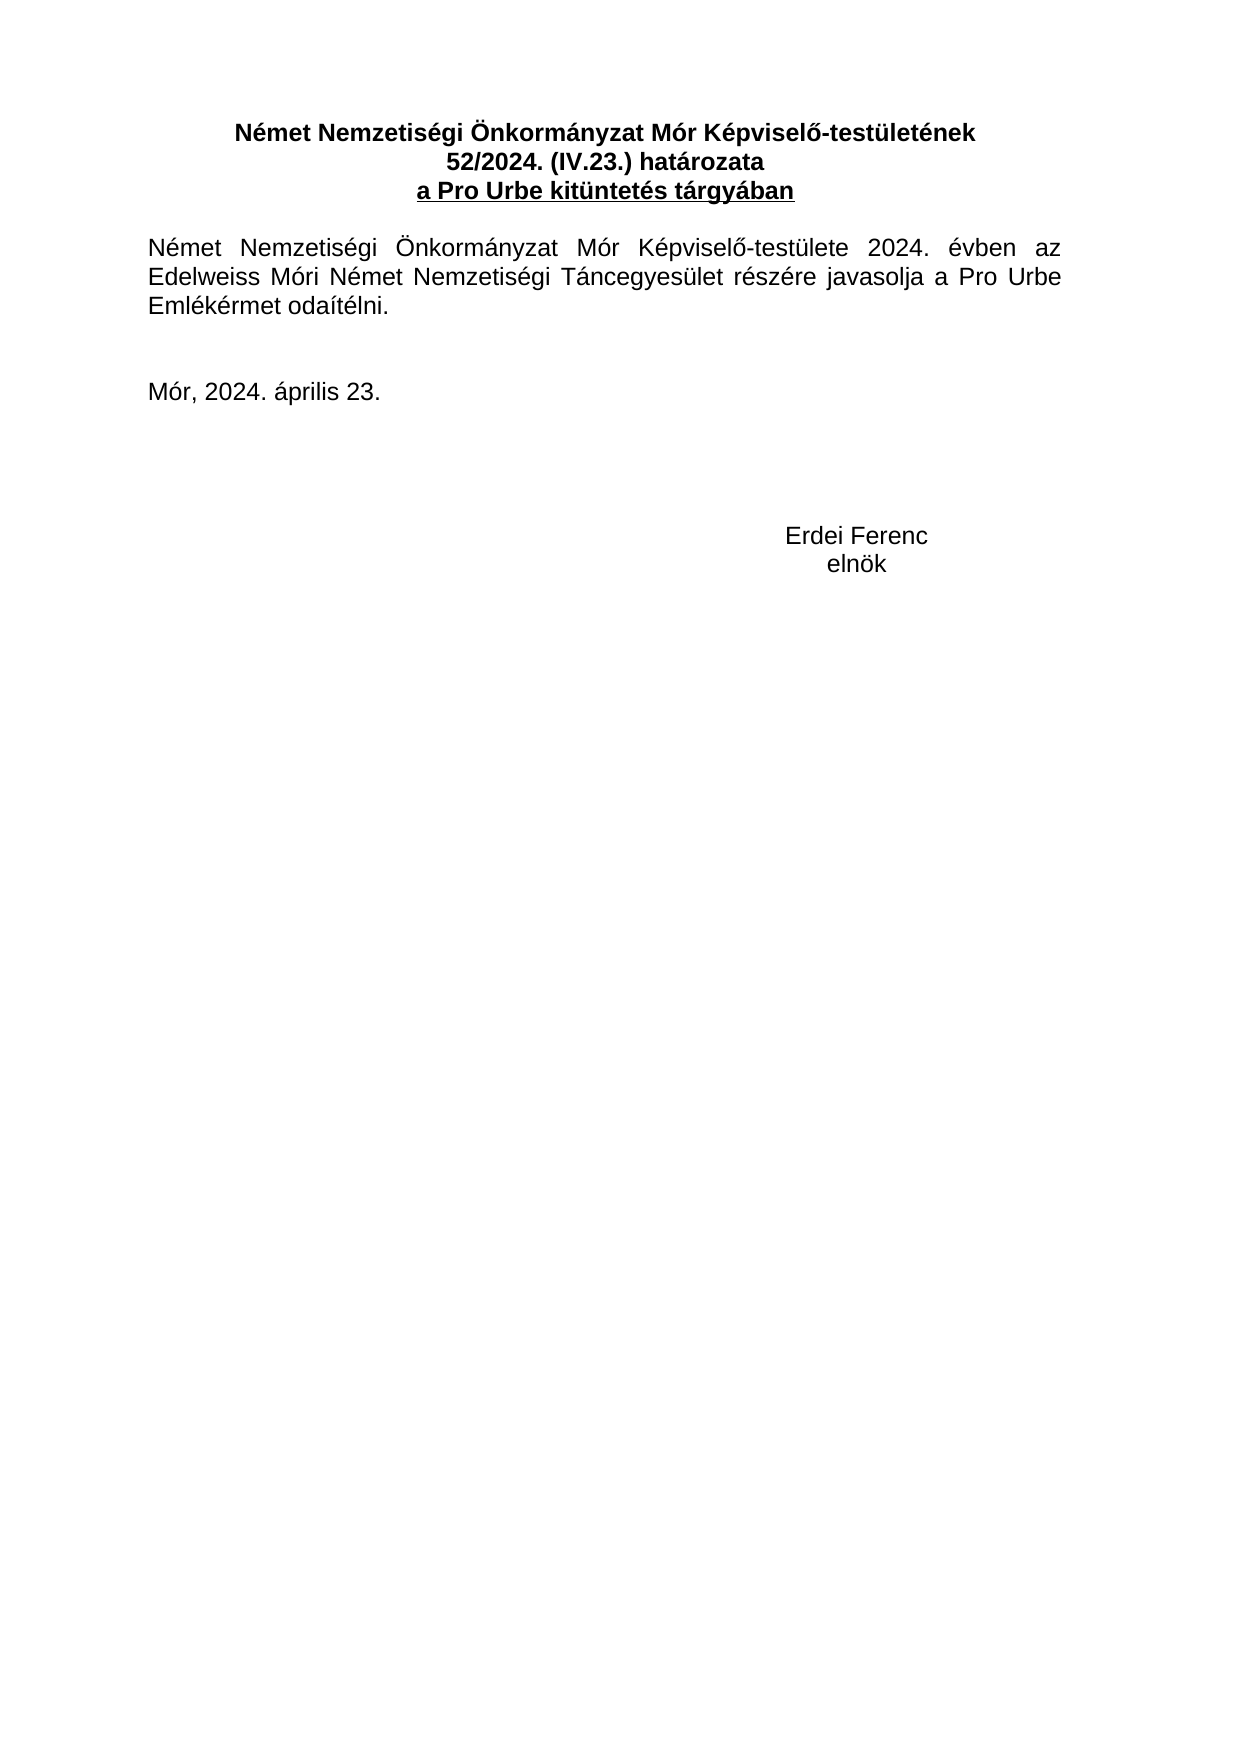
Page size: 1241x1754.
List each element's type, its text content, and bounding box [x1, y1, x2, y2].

text Erdei Ferenc [148, 521, 1063, 549]
text elnök [148, 549, 1063, 578]
text Német Nemzetiségi Önkormányzat Mór Képviselő-testülete 2024. évben az Edelweiss Móri Német Nemzetiségi Táncegyesület részére javasolja a Pro Urbe Emlékérmet odaítélni. [148, 233, 1063, 319]
text Német Nemzetiségi Önkormányzat Mór Képviselő-testületének [148, 118, 1063, 147]
text 52/2024. (IV.23.) határozata [148, 147, 1063, 176]
text Mór, 2024. április 23. [148, 377, 1063, 406]
text a Pro Urbe kitüntetés tárgyában [148, 176, 1063, 204]
